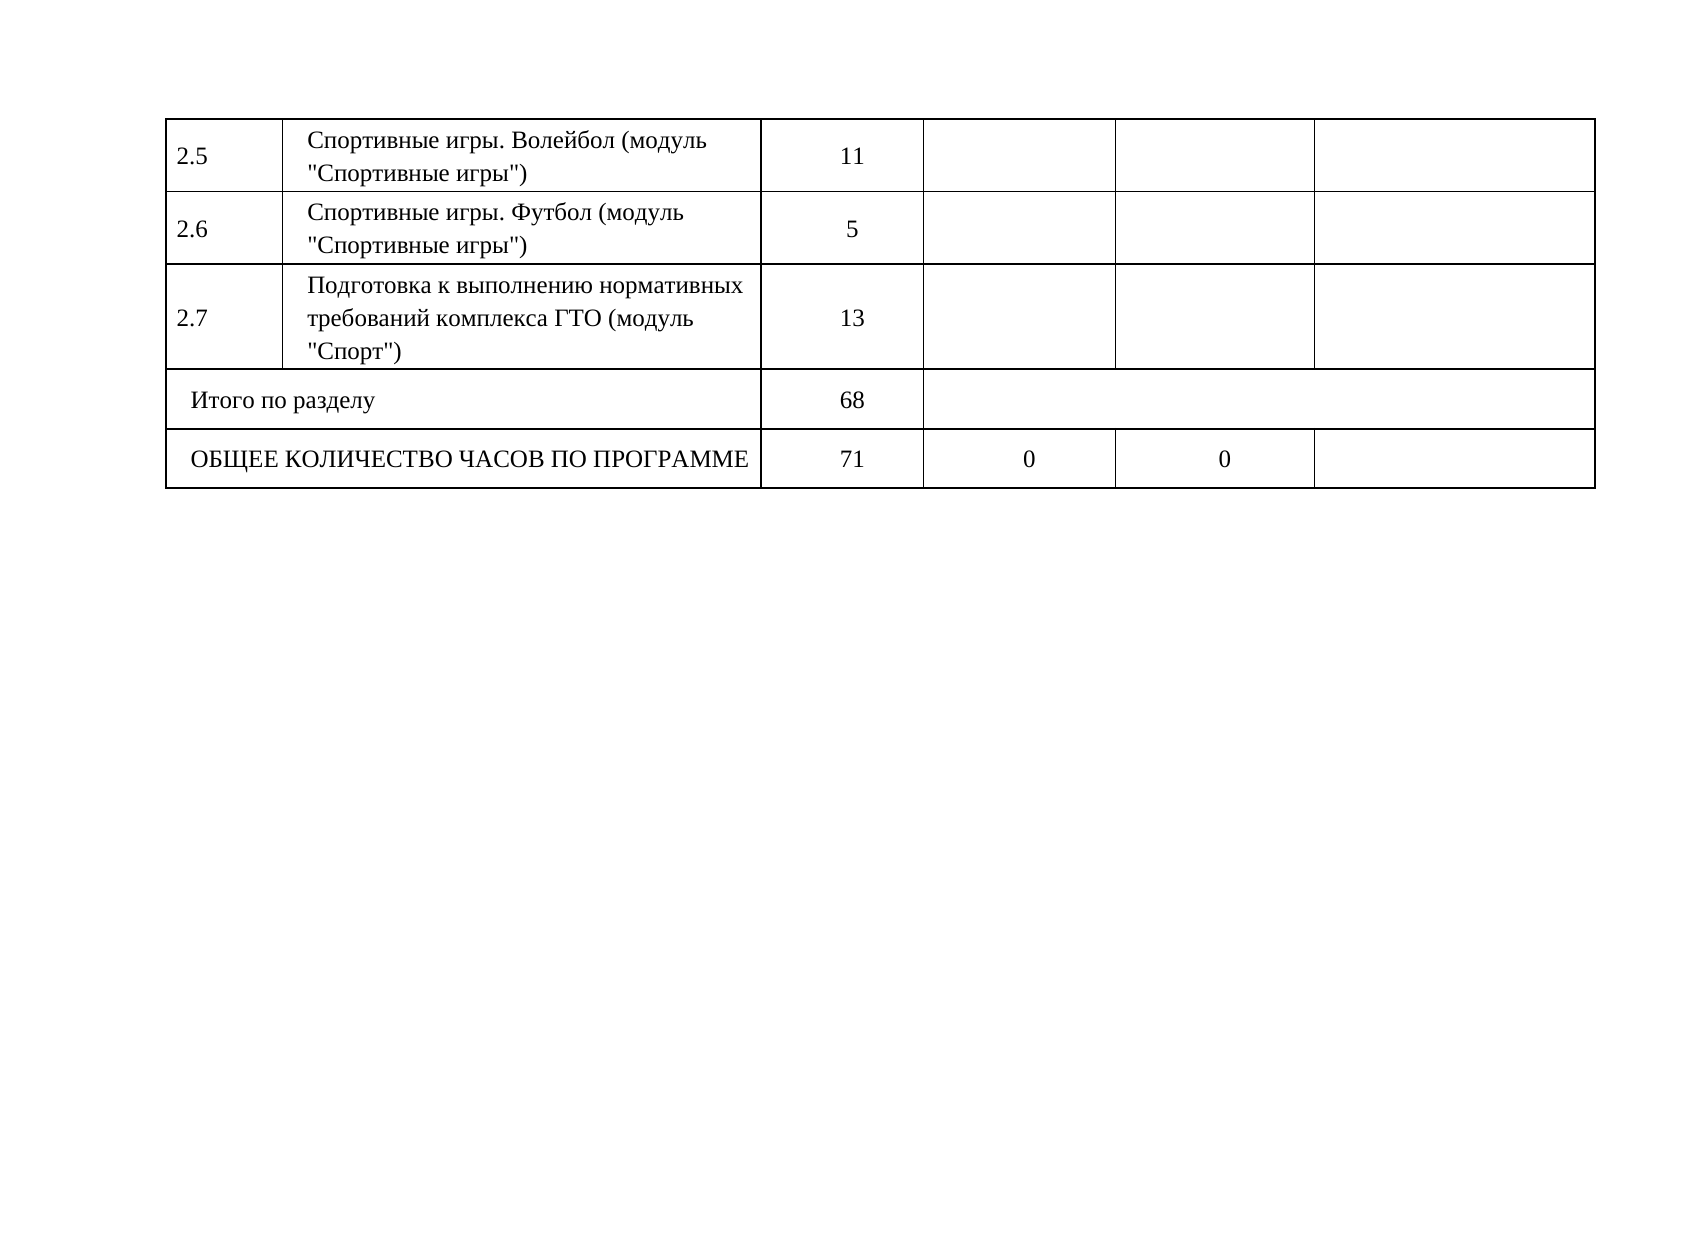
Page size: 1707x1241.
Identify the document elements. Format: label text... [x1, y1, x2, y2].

table_cell [1315, 192, 1594, 263]
table_cell 68 [762, 370, 923, 428]
table_cell ОБЩЕЕ КОЛИЧЕСТВО ЧАСОВ ПО ПРОГРАММЕ [167, 430, 760, 487]
table_cell Подготовка к выполнению нормативных требований комплекса ГТО (модуль "Спорт") [283, 265, 760, 368]
table_cell 2.7 [167, 265, 282, 368]
table_cell 13 [762, 265, 923, 368]
table_cell [924, 120, 1115, 191]
table_cell [1116, 265, 1314, 368]
table_cell 2.6 [167, 192, 282, 263]
table_cell [1116, 120, 1314, 191]
table_cell Спортивные игры. Волейбол (модуль "Спортивные игры") [283, 120, 760, 191]
table_cell [1315, 430, 1594, 487]
table_cell [1315, 120, 1594, 191]
table_cell [924, 192, 1115, 263]
table_cell 5 [762, 192, 923, 263]
table_cell Спортивные игры. Футбол (модуль "Спортивные игры") [283, 192, 760, 263]
table_cell 0 [924, 430, 1115, 487]
table_cell [924, 265, 1115, 368]
table_cell 0 [1116, 430, 1314, 487]
table_cell Итого по разделу [167, 370, 760, 428]
table_cell 11 [762, 120, 923, 191]
table_cell 2.5 [167, 120, 282, 191]
table_cell [1116, 192, 1314, 263]
table_cell [1315, 265, 1594, 368]
table_cell [924, 370, 1594, 428]
table_cell 71 [762, 430, 923, 487]
